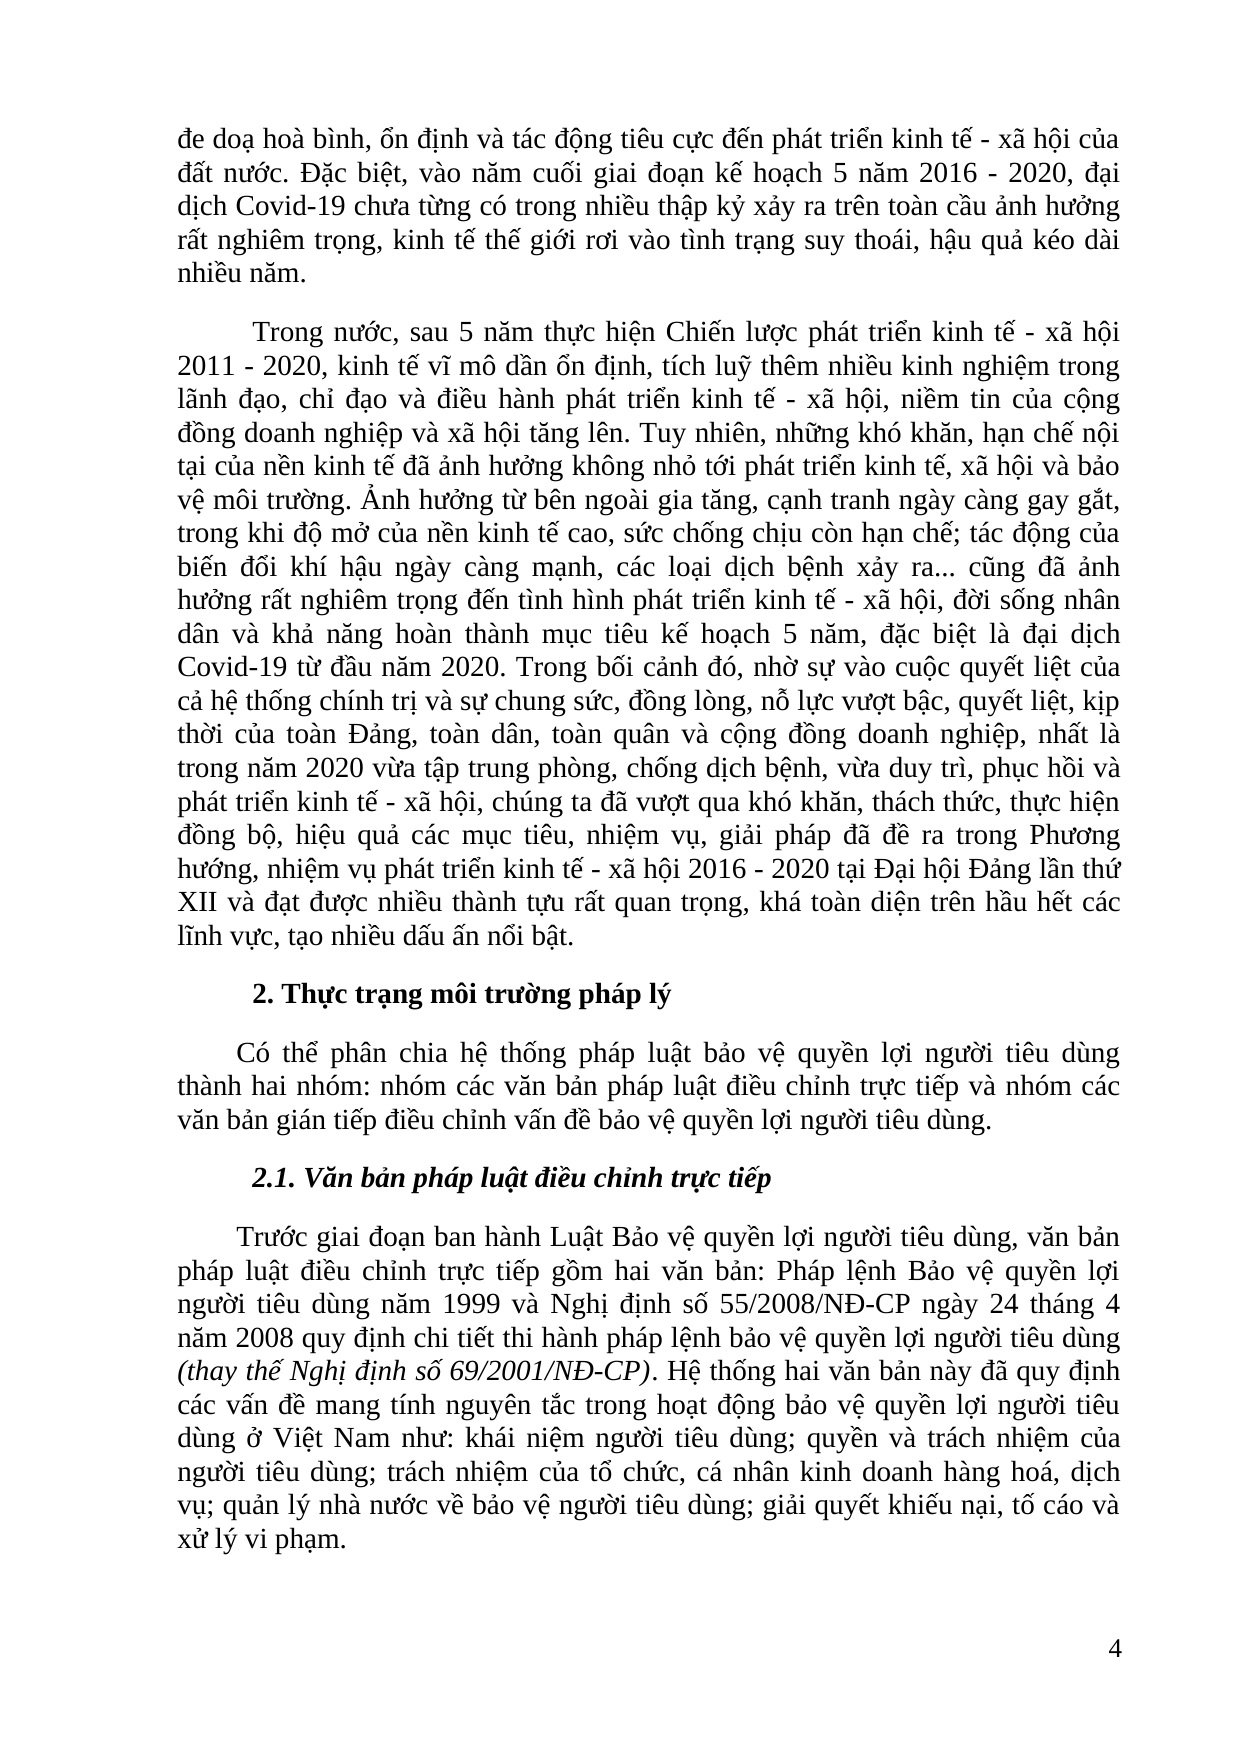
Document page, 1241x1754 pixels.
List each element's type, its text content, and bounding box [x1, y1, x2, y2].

subtitle 2.1. Văn bản pháp luật điều chỉnh trực tiếp [177, 1161, 1122, 1194]
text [177, 121, 1122, 289]
text Trước giai đoạn ban hành Luật Bảo vệ quyền lợi người tiêu dùng, văn bản pháp luật điều chỉnh trực tiếp gồm hai văn bản: Pháp lệnh Bảo vệ quyền lợi người tiêu dùng năm 1999 và Nghị định số 55/2008/NĐ-CP ngày 24 tháng 4 năm 2008 quy định chi tiết thi hành pháp lệnh bảo vệ quyền lợi người tiêu dùng (thay thế Nghị định số 69/2001/NĐ-CP). Hệ thống hai văn bản này đã quy định các vấn đề mang tính nguyên tắc trong hoạt động bảo vệ quyền lợi người tiêu dùng ở Việt Nam như: khái niệm người tiêu dùng; quyền và trách nhiệm của người tiêu dùng; trách nhiệm của tổ chức, cá nhân kinh doanh hàng hoá, dịch vụ; quản lý nhà nước về bảo vệ người tiêu dùng; giải quyết khiếu nại, tố cáo và xử lý vi phạm. [177, 1219, 1122, 1554]
subtitle 2. Thực trạng môi trường pháp lý [177, 976, 1122, 1010]
text Trong nước, sau 5 năm thực hiện Chiến lược phát triển kinh tế - xã hội 2011 - 2020, kinh tế vĩ mô dần ổn định, tích luỹ thêm nhiều kinh nghiệm trong lãnh đạo, chỉ đạo và điều hành phát triển kinh tế - xã hội, niềm tin của cộng đồng doanh nghiệp và xã hội tăng lên. Tuy nhiên, những khó khăn, hạn chế nội tại của nền kinh tế đã ảnh hưởng không nhỏ tới phát triển kinh tế, xã hội và bảo vệ môi trường. Ảnh hưởng từ bên ngoài gia tăng, cạnh tranh ngày càng gay gắt, trong khi độ mở của nền kinh tế cao, sức chống chịu còn hạn chế; tác động của biến đổi khí hậu ngày càng mạnh, các loại dịch bệnh xảy ra... cũng đã ảnh hưởng rất nghiêm trọng đến tình hình phát triển kinh tế - xã hội, đời sống nhân dân và khả năng hoàn thành mục tiêu kế hoạch 5 năm, đặc biệt là đại dịch Covid-19 từ đầu năm 2020. Trong bối cảnh đó, nhờ sự vào cuộc quyết liệt của cả hệ thống chính trị và sự chung sức, đồng lòng, nỗ lực vượt bậc, quyết liệt, kịp thời của toàn Đảng, toàn dân, toàn quân và cộng đồng doanh nghiệp, nhất là trong năm 2020 vừa tập trung phòng, chống dịch bệnh, vừa duy trì, phục hồi và phát triển kinh tế - xã hội, chúng ta đã vượt qua khó khăn, thách thức, thực hiện đồng bộ, hiệu quả các mục tiêu, nhiệm vụ, giải pháp đã đề ra trong Phương hướng, nhiệm vụ phát triển kinh tế - xã hội 2016 - 2020 tại Đại hội Đảng lần thứ XII và đạt được nhiều thành tựu rất quan trọng, khá toàn diện trên hầu hết các lĩnh vực, tạo nhiều dấu ấn nổi bật. [177, 314, 1122, 951]
text Có thể phân chia hệ thống pháp luật bảo vệ quyền lợi người tiêu dùng thành hai nhóm: nhóm các văn bản pháp luật điều chỉnh trực tiếp và nhóm các văn bản gián tiếp điều chỉnh vấn đề bảo vệ quyền lợi người tiêu dùng. [177, 1035, 1122, 1136]
